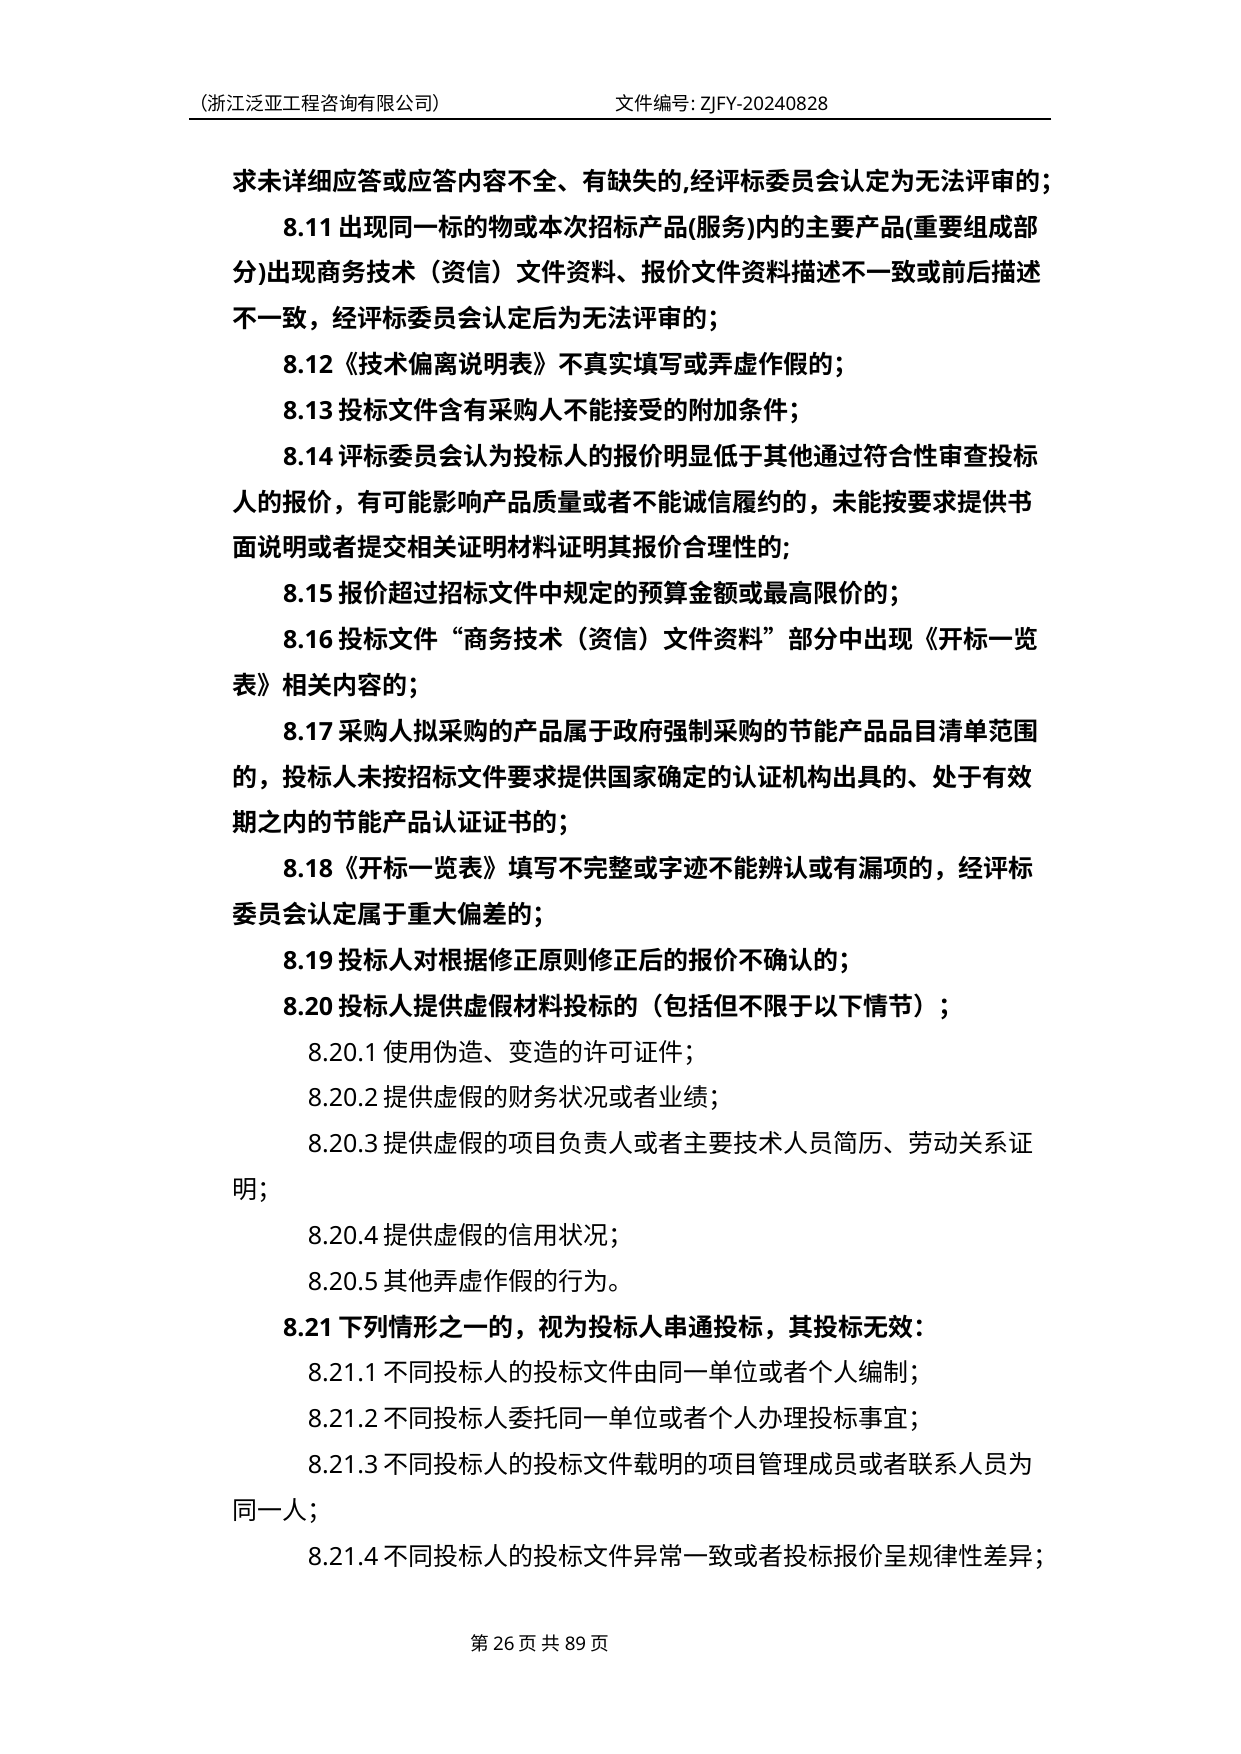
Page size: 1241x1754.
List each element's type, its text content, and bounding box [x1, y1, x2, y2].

text 8.20.3提供虚假的项目负责人或者主要技术人员简历、劳动关系证明； [233, 1116, 1051, 1208]
text 8.13投标文件含有采购人不能接受的附加条件； [233, 383, 1051, 428]
text 8.20.2提供虚假的财务状况或者业绩； [233, 1070, 1051, 1116]
text 8.21.2不同投标人委托同一单位或者个人办理投标事宜； [233, 1391, 1051, 1437]
text 8.20.5其他弄虚作假的行为。 [233, 1253, 1051, 1299]
text 8.17采购人拟采购的产品属于政府强制采购的节能产品品目清单范围的，投标人未按招标文件要求提供国家确定的认证机构出具的、处于有效期之内的节能产品认证证书的； [233, 703, 1051, 841]
text 8.14评标委员会认为投标人的报价明显低于其他通过符合性审查投标人的报价，有可能影响产品质量或者不能诚信履约的，未能按要求提供书面说明或者提交相关证明材料证明其报价合理性的; [233, 428, 1051, 566]
text 8.19投标人对根据修正原则修正后的报价不确认的； [233, 933, 1051, 978]
text 8.21下列情形之一的，视为投标人串通投标，其投标无效： [233, 1299, 1051, 1345]
text 8.20.4提供虚假的信用状况； [233, 1208, 1051, 1253]
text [233, 153, 1051, 199]
text 8.15报价超过招标文件中规定的预算金额或最高限价的； [233, 566, 1051, 612]
text 8.20投标人提供虚假材料投标的（包括但不限于以下情节）； [233, 978, 1051, 1024]
text 8.16投标文件“商务技术（资信）文件资料”部分中出现《开标一览表》相关内容的； [233, 612, 1051, 703]
text 8.20.1使用伪造、变造的许可证件； [233, 1024, 1051, 1070]
text 8.18《开标一览表》填写不完整或字迹不能辨认或有漏项的，经评标委员会认定属于重大偏差的； [233, 841, 1051, 933]
text 8.11出现同一标的物或本次招标产品(服务)内的主要产品(重要组成部分)出现商务技术（资信）文件资料、报价文件资料描述不一致或前后描述不一致，经评标委员会认定后为无法评审的； [233, 199, 1051, 337]
text 8.12《技术偏离说明表》不真实填写或弄虚作假的； [233, 337, 1051, 383]
text 8.21.3不同投标人的投标文件载明的项目管理成员或者联系人员为同一人； [233, 1437, 1051, 1528]
text 8.21.4不同投标人的投标文件异常一致或者投标报价呈规律性差异； [233, 1528, 1051, 1574]
text 8.21.1不同投标人的投标文件由同一单位或者个人编制； [233, 1345, 1051, 1391]
